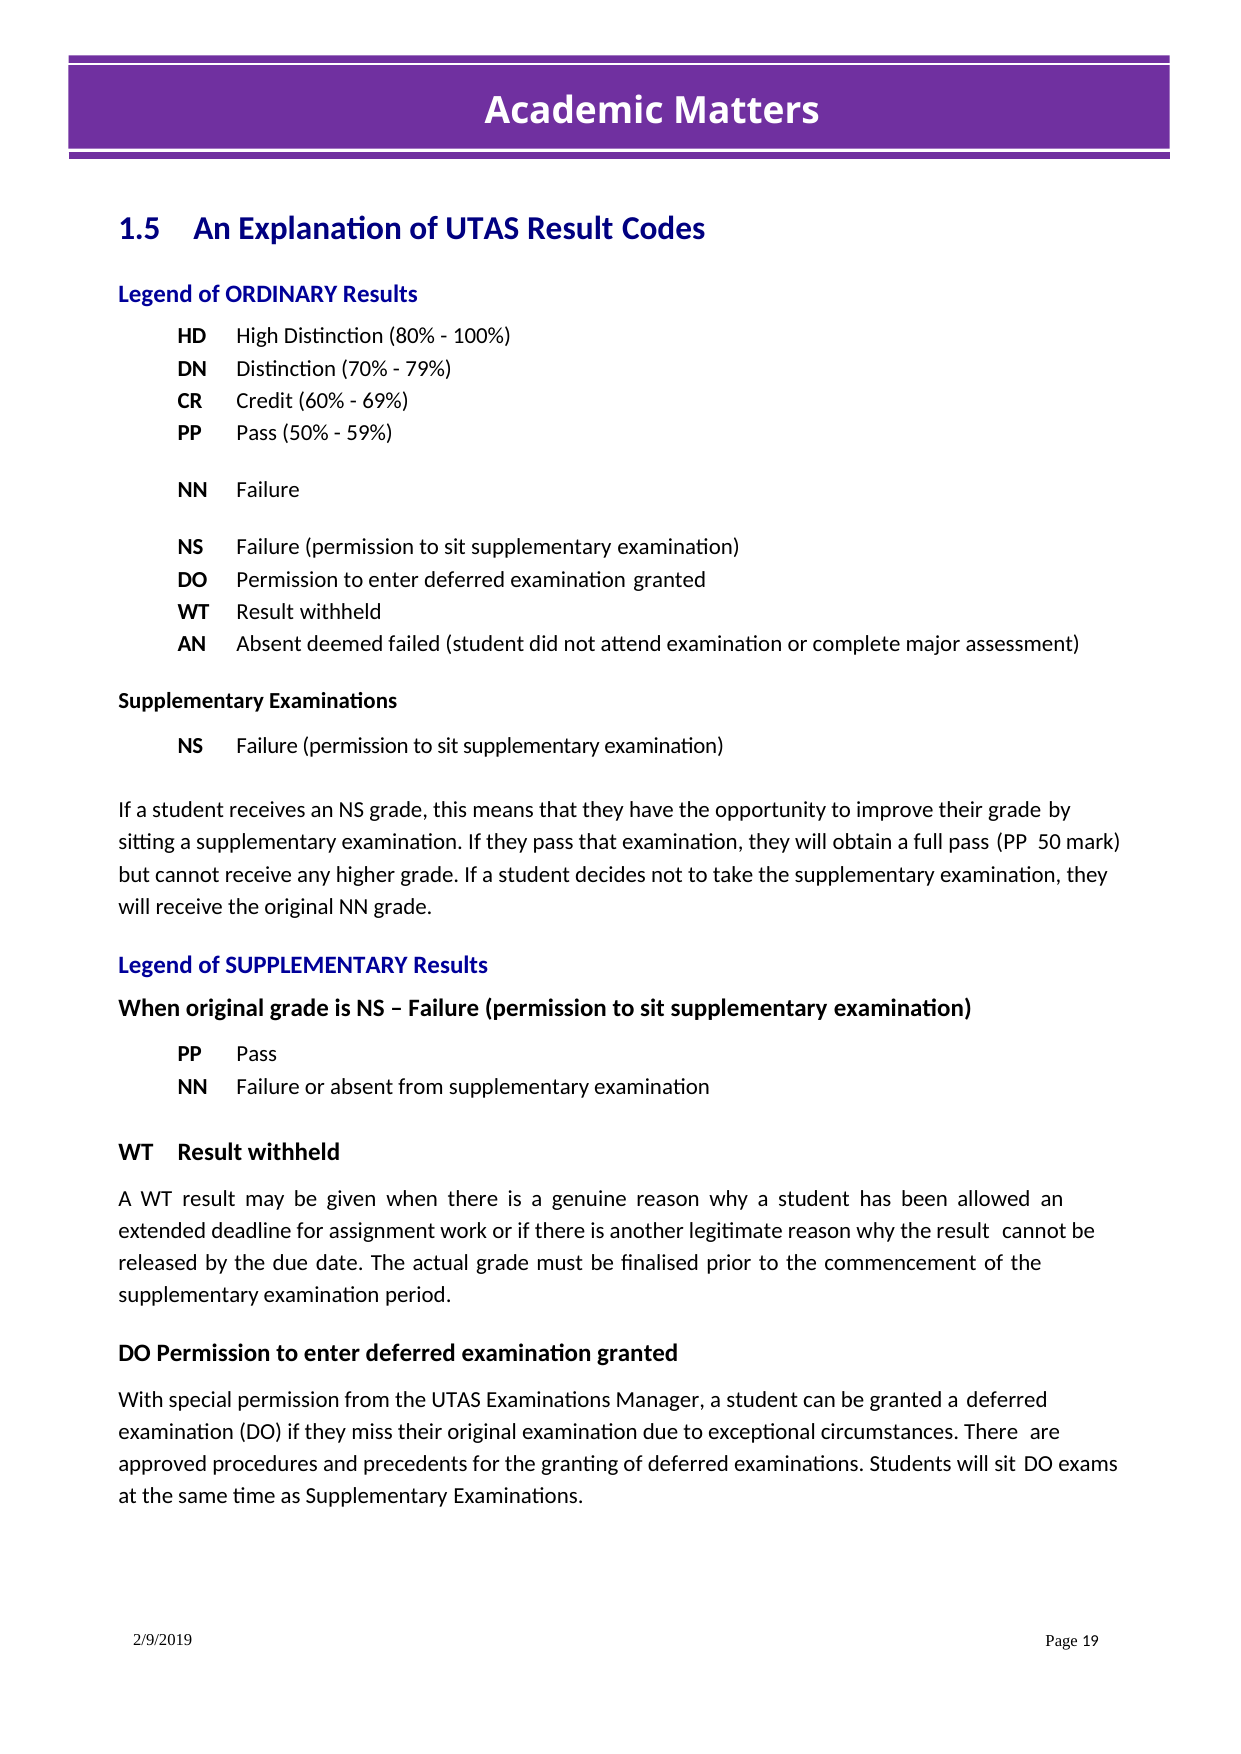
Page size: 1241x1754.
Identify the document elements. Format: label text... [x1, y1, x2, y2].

text NN Failure [177, 475, 1122, 503]
text DO Permission to enter deferred examination granted [118, 1337, 1122, 1368]
subtitle Supplementary Examinations [118, 686, 1122, 714]
text HD High Distinction (80% - 100%) [177, 322, 1122, 349]
text CR Credit (60% - 69%) [177, 386, 1122, 414]
text DN Distinction (70% - 79%) [177, 354, 1122, 382]
text NN Failure or absent from supplementary examination [177, 1072, 1122, 1100]
subtitle Legend of SUPPLEMENTARY Results [118, 949, 1122, 979]
text NS Failure (permission to sit supplementary examination) [177, 731, 1122, 759]
subtitle Legend of ORDINARY Results [118, 278, 1122, 309]
text PP Pass (50% - 59%) [177, 418, 1122, 446]
text A WT result may be given when there is a genuine reason why a student has been allowed an extended deadline for assignment work or if there is another legitimate reason why the result cannot be released by the due date. The actual grade must be finalised prior to the commencement of the supplementary examination period. [118, 1184, 1122, 1308]
text If a student receives an NS grade, this means that they have the opportunity to improve their grade by sitting a supplementary examination. If they pass that examination, they will obtain a full pass (PP 50 mark) but cannot receive any higher grade. If a student decides not to take the supplementary examination, they will receive the original NN grade. [118, 795, 1122, 920]
subtitle An Explanation of UTAS Result Codes [118, 207, 1122, 247]
text WT Result withheld [177, 597, 1122, 625]
text With special permission from the UTAS Examinations Manager, a student can be granted a deferred examination (DO) if they miss their original examination due to exceptional circumstances. There are approved procedures and precedents for the granting of deferred examinations. Students will sit DO exams at the same time as Supplementary Examinations. [118, 1385, 1122, 1509]
text NS Failure (permission to sit supplementary examination) [177, 532, 1122, 561]
text When original grade is NS – Failure (permission to sit supplementary examination) [118, 992, 1122, 1023]
text PP Pass [177, 1039, 1122, 1068]
text WT Result withheld [118, 1136, 1122, 1167]
text AN Absent deemed failed (student did not attend examination or complete major assessment) [177, 629, 1122, 657]
text DO Permission to enter deferred examination granted [177, 565, 1122, 593]
